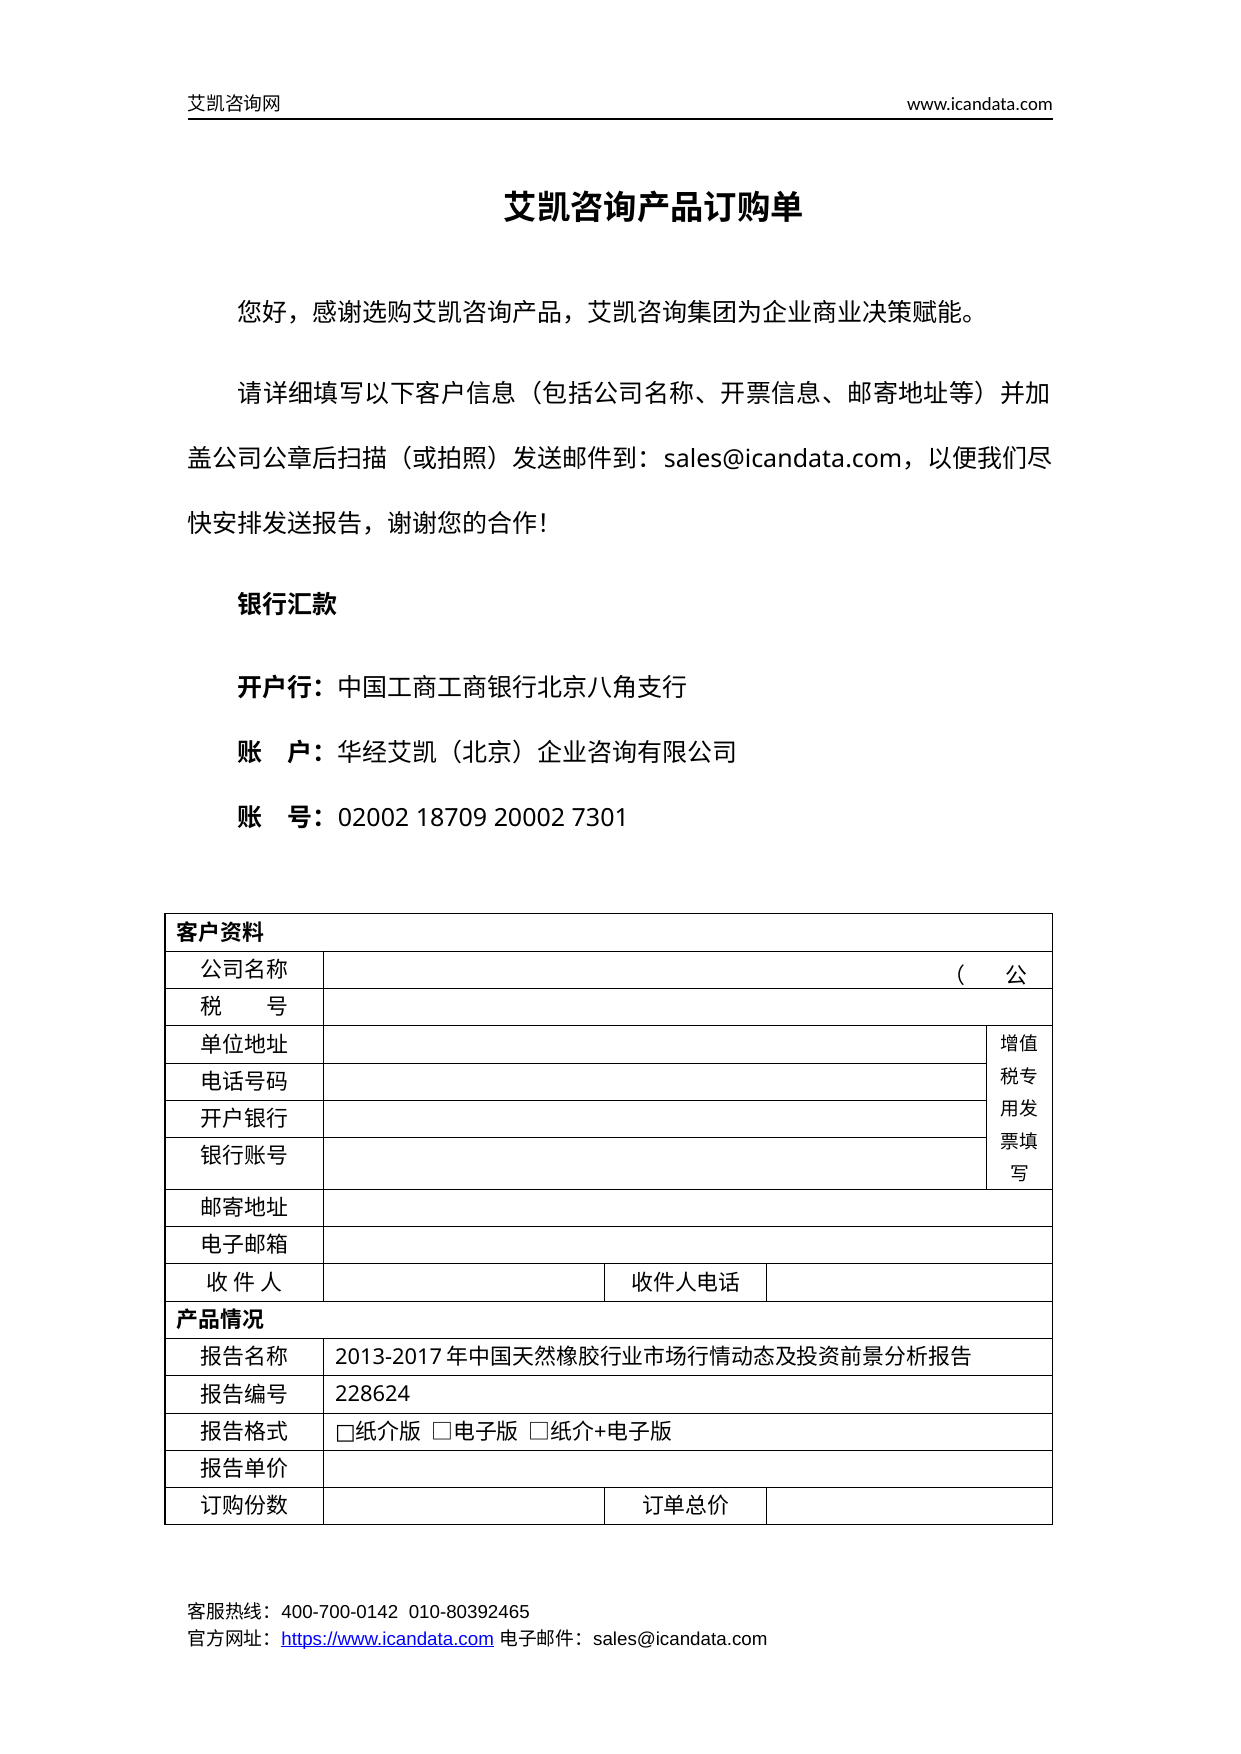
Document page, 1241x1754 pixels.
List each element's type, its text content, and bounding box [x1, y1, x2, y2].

table_cell 产品情况 [166, 1302, 1052, 1338]
table_cell [324, 1101, 986, 1137]
text 请详细填写以下客户信息（包括公司名称、开票信息、邮寄地址等）并加盖公司公章后扫描（或拍照）发送邮件到：sales@icandata.com，以便我们尽快安排发送报告，谢谢您的合作！ [187, 359, 1053, 554]
table_cell 增值税专用发票填写 [987, 1026, 1052, 1189]
table_cell 报告单价 [166, 1451, 323, 1487]
table_cell [324, 1264, 604, 1301]
table_cell 电子邮箱 [166, 1227, 323, 1263]
table_cell [324, 1227, 1052, 1263]
table_cell 银行账号 [166, 1138, 323, 1189]
table_cell 订购份数 [166, 1488, 323, 1524]
text 开户行：中国工商工商银行北京八角支行 [187, 653, 1053, 718]
table_cell 邮寄地址 [166, 1190, 323, 1226]
text 艾凯咨询产品订购单 [187, 172, 1053, 237]
table_cell 单位地址 [166, 1026, 323, 1062]
table_cell 报告格式 [166, 1414, 323, 1450]
table_cell [767, 1488, 1052, 1524]
table_cell [767, 1264, 1052, 1301]
table_cell 公司名称 [166, 952, 323, 988]
text 您好，感谢选购艾凯咨询产品，艾凯咨询集团为企业商业决策赋能。 [187, 278, 1053, 343]
table_cell 电话号码 [166, 1064, 323, 1100]
table_cell 228624 [324, 1376, 1052, 1412]
table_cell 收件人电话 [605, 1264, 766, 1301]
table_cell [324, 1064, 986, 1100]
table_cell 报告编号 [166, 1376, 323, 1412]
table_cell 2013-2017年中国天然橡胶行业市场行情动态及投资前景分析报告 [324, 1339, 1052, 1375]
table_cell [324, 989, 1052, 1025]
table_cell [324, 1138, 986, 1189]
table_cell 报告名称 [166, 1339, 323, 1375]
table_header 客户资料 [166, 914, 1052, 951]
table_cell □纸介版 □电子版 □纸介+电子版 [324, 1414, 1052, 1450]
table_cell [324, 1488, 604, 1524]
text 账 户：华经艾凯（北京）企业咨询有限公司 [187, 718, 1053, 783]
table_cell 税 号 [166, 989, 323, 1025]
table_cell 收 件 人 [166, 1264, 323, 1301]
table_cell [324, 1190, 1052, 1226]
table_cell [324, 952, 1052, 988]
text 账 号：02002 18709 20002 7301 [187, 783, 1053, 848]
table_cell [324, 1451, 1052, 1487]
text 银行汇款 [187, 570, 1053, 635]
table_cell 开户银行 [166, 1101, 323, 1137]
table_cell 订单总价 [605, 1488, 766, 1524]
table_cell [324, 1026, 986, 1062]
